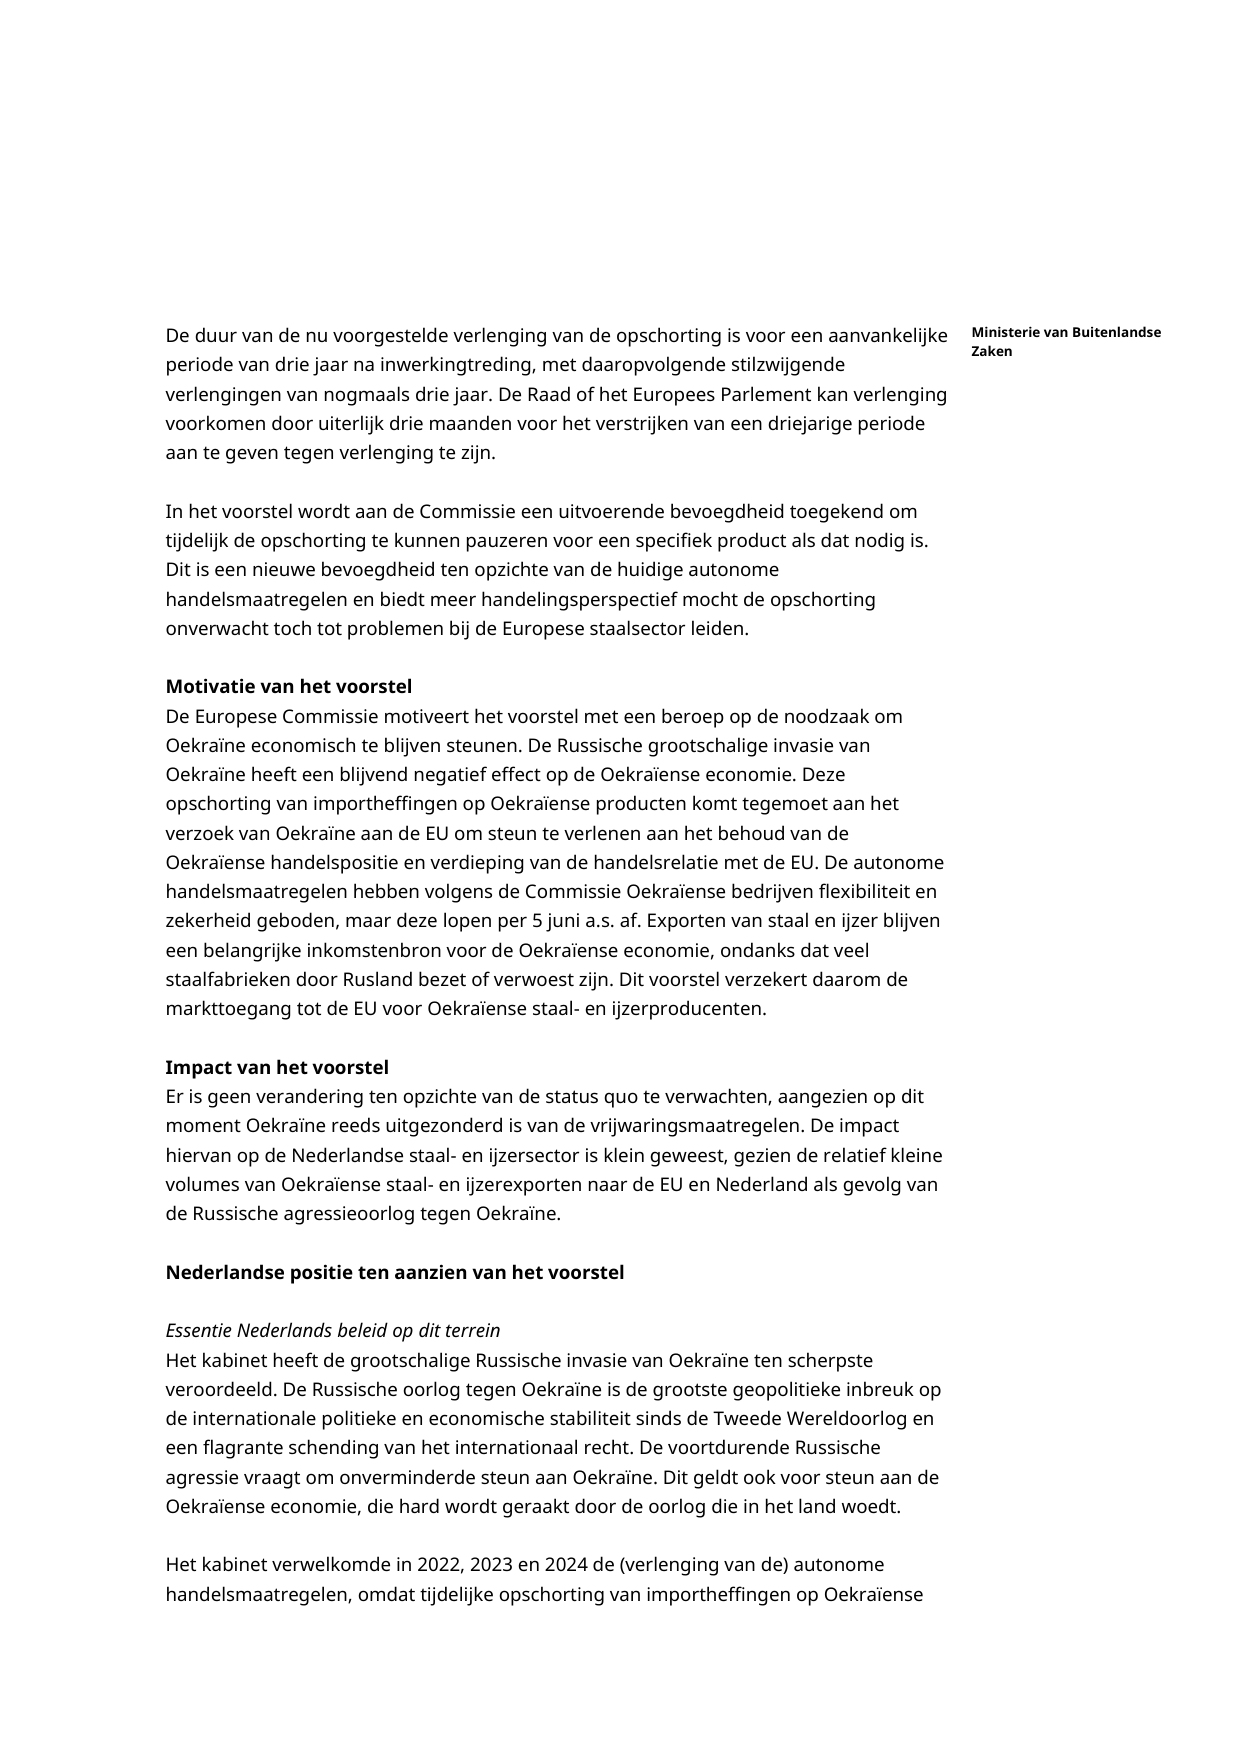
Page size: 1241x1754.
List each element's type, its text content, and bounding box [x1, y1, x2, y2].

text Motivatie van het voorstel [165, 674, 951, 699]
text De duur van de nu voorgestelde verlenging van de opschorting is voor een aanvankelijke periode van drie jaar na inwerkingtreding, met daaropvolgende stilzwijgende verlengingen van nogmaals drie jaar. De Raad of het Europees Parlement kan verlenging voorkomen door uiterlijk drie maanden voor het verstrijken van een driejarige periode aan te geven tegen verlenging te zijn. [165, 322, 951, 465]
text De Europese Commissie motiveert het voorstel met een beroep op de noodzaak om Oekraïne economisch te blijven steunen. De Russische grootschalige invasie van Oekraïne heeft een blijvend negatief effect op de Oekraïense economie. Deze opschorting van importheffingen op Oekraïense producten komt tegemoet aan het verzoek van Oekraïne aan de EU om steun te verlenen aan het behoud van de Oekraïense handelspositie en verdieping van de handelsrelatie met de EU. De autonome handelsmaatregelen hebben volgens de Commissie Oekraïense bedrijven flexibiliteit en zekerheid geboden, maar deze lopen per 5 juni a.s. af. Exporten van staal en ijzer blijven een belangrijke inkomstenbron voor de Oekraïense economie, ondanks dat veel staalfabrieken door Rusland bezet of verwoest zijn. Dit voorstel verzekert daarom de markttoegang tot de EU voor Oekraïense staal- en ijzerproducenten. [165, 703, 951, 1021]
text In het voorstel wordt aan de Commissie een uitvoerende bevoegdheid toegekend om tijdelijk de opschorting te kunnen pauzeren voor een specifiek product als dat nodig is. Dit is een nieuwe bevoegdheid ten opzichte van de huidige autonome handelsmaatregelen en biedt meer handelingsperspectief mocht de opschorting onverwacht toch tot problemen bij de Europese staalsector leiden. [165, 498, 951, 641]
text Impact van het voorstel [165, 1054, 951, 1080]
text Het kabinet heeft de grootschalige Russische invasie van Oekraïne ten scherpste veroordeeld. De Russische oorlog tegen Oekraïne is de grootste geopolitieke inbreuk op de internationale politieke en economische stabiliteit sinds de Tweede Wereldoorlog en een flagrante schending van het internationaal recht. De voortdurende Russische agressie vraagt om onverminderde steun aan Oekraïne. Dit geldt ook voor steun aan de Oekraïense economie, die hard wordt geraakt door de oorlog die in het land woedt. [165, 1347, 951, 1519]
text Nederlandse positie ten aanzien van het voorstel [165, 1259, 951, 1284]
text Essentie Nederlands beleid op dit terrein [165, 1318, 951, 1343]
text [165, 1552, 951, 1607]
text Er is geen verandering ten opzichte van de status quo te verwachten, aangezien op dit moment Oekraïne reeds uitgezonderd is van de vrijwaringsmaatregelen. De impact hiervan op de Nederlandse staal- en ijzersector is klein geweest, gezien de relatief kleine volumes van Oekraïense staal- en ijzerexporten naar de EU en Nederland als gevolg van de Russische agressieoorlog tegen Oekraïne. [165, 1083, 951, 1226]
